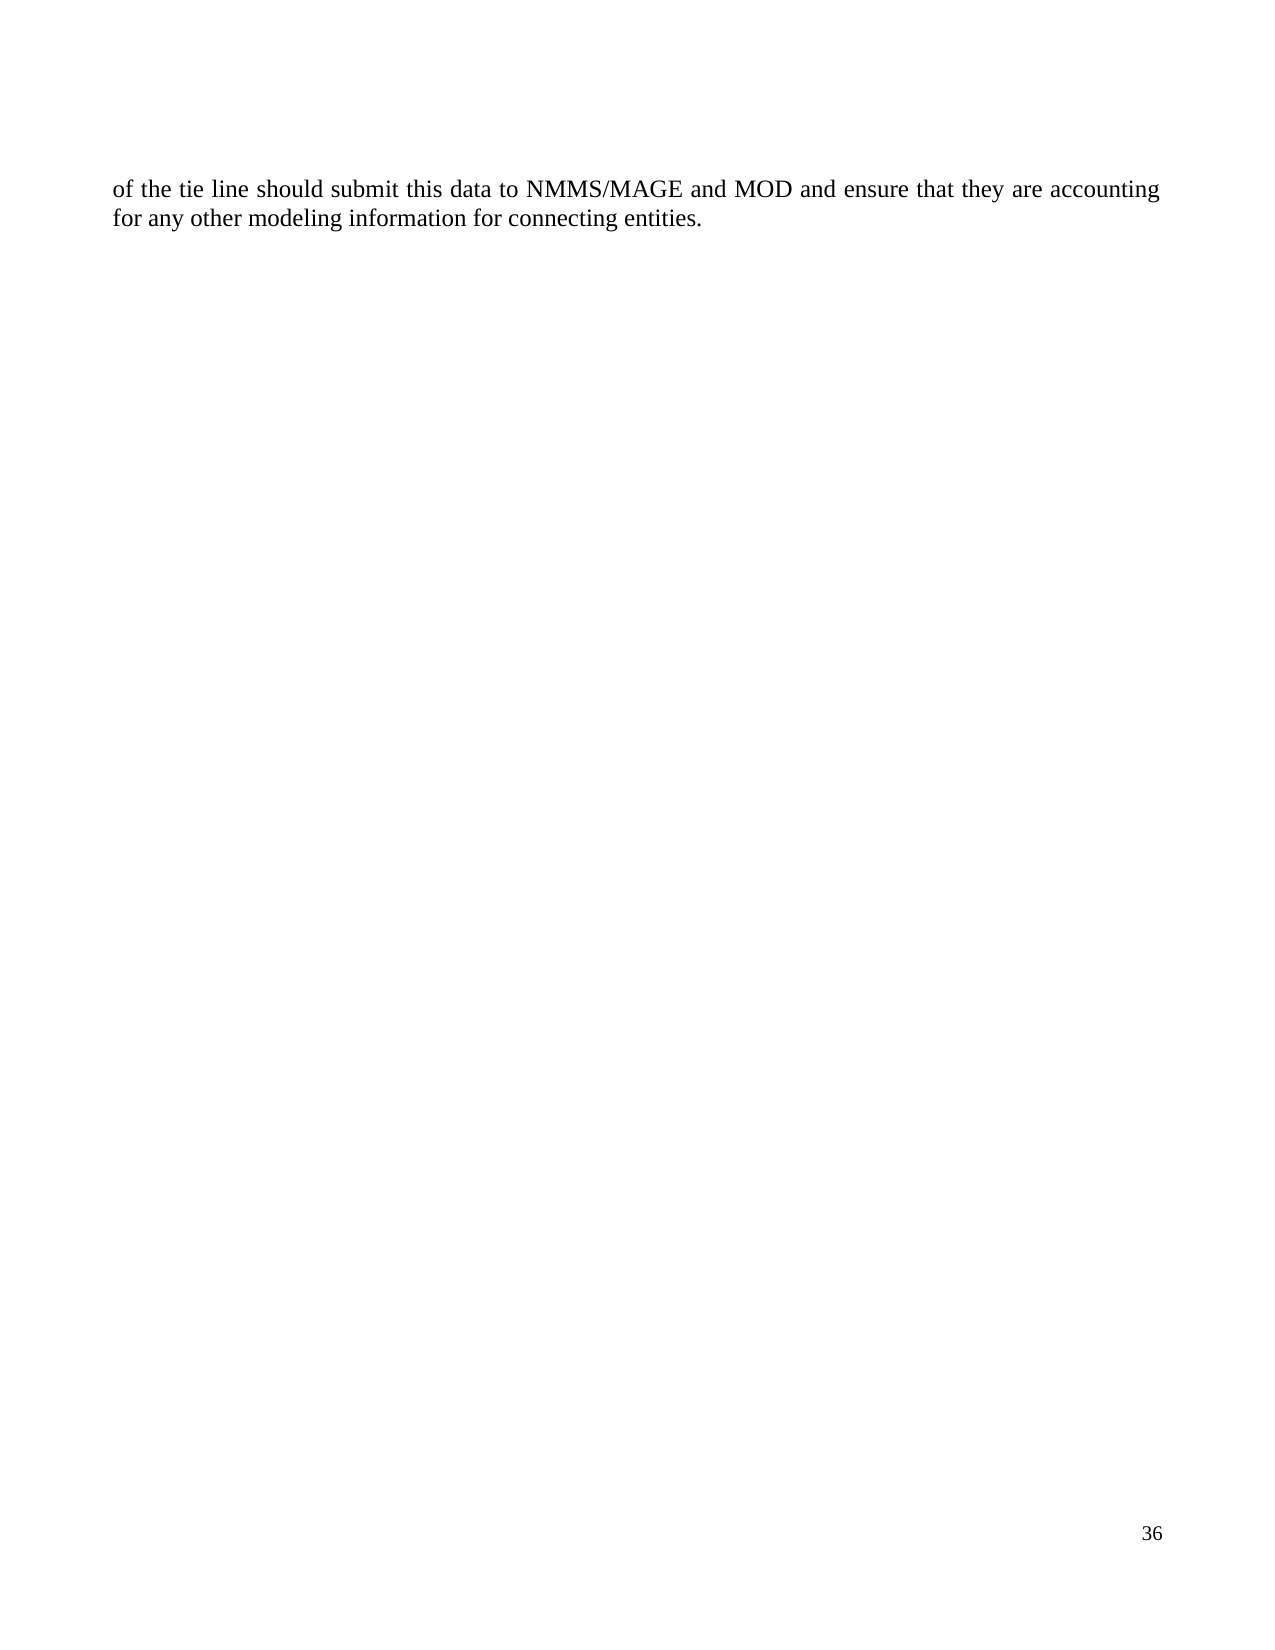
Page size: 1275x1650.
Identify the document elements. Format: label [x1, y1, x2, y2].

text [112, 174, 1162, 232]
